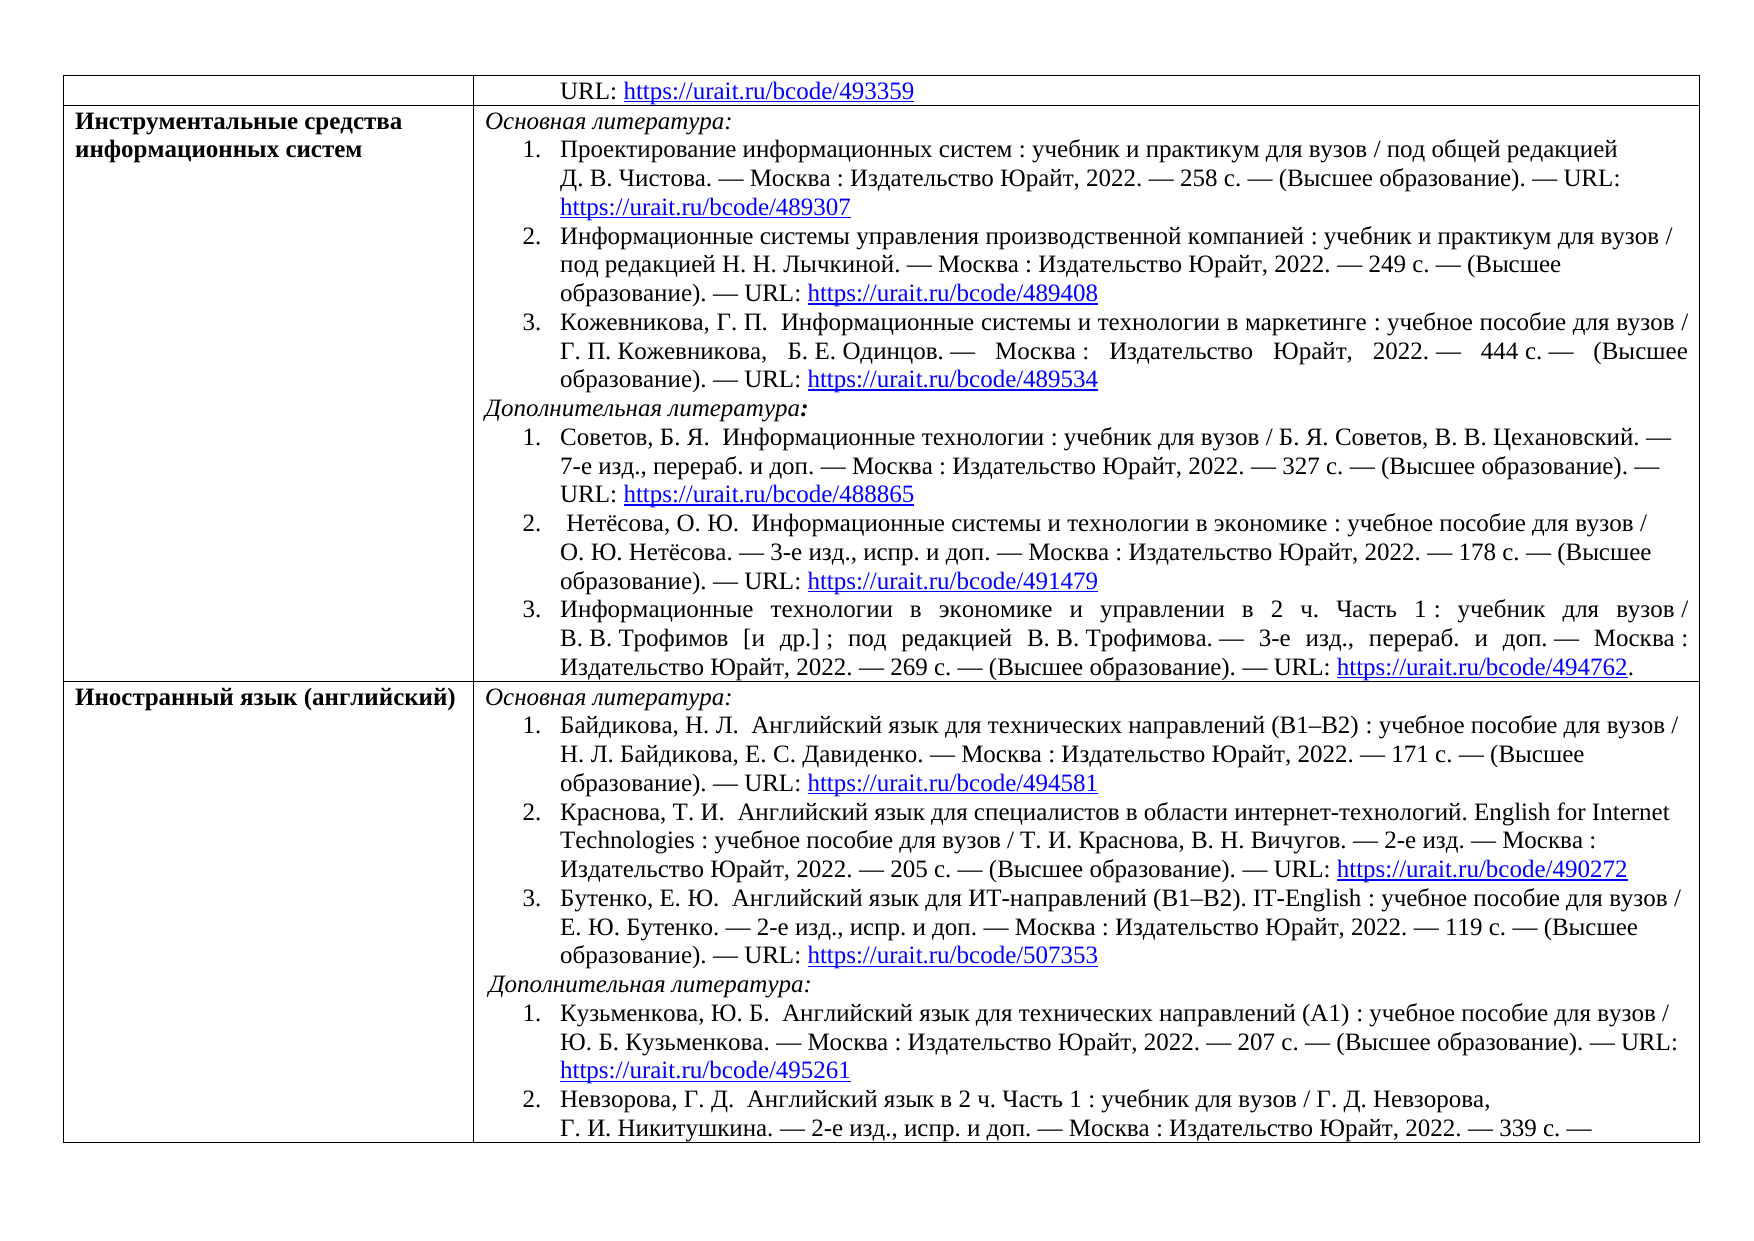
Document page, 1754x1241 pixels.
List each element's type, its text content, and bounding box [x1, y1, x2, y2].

table_cell Инструментальные средства информационных систем [64, 106, 473, 681]
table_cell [474, 682, 1699, 1142]
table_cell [64, 76, 473, 105]
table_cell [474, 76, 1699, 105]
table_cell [64, 682, 473, 1142]
table_cell Основная литература: Проектирование информационных систем : учебник и практикум для вузов / под общей редакцией Д. В. Чистова. — Москва : Издательство Юрайт, 2022. — 258 с. — (Высшее образование). — URL: https://urait.ru/bcode/489307 Информационные системы управления производственной компанией : учебник и практикум для вузов / под редакцией Н. Н. Лычкиной. — Москва : Издательство Юрайт, 2022. — 249 с. — (Высшее образование). — URL: https://urait.ru/bcode/489408 Кожевникова, Г. П. Информационные системы и технологии в маркетинге : учебное пособие для вузов / Г. П. Кожевникова, Б. Е. Одинцов. — Москва : Издательство Юрайт, 2022. — 444 с. — (Высшее образование). — URL: https://urait.ru/bcode/489534 Дополнительная литература: Советов, Б. Я. Информационные технологии : учебник для вузов / Б. Я. Советов, В. В. Цехановский. — 7-е изд., перераб. и доп. — Москва : Издательство Юрайт, 2022. — 327 с. — (Высшее образование). — URL: https://urait.ru/bcode/488865 Нетёсова, О. Ю. Информационные системы и технологии в экономике : учебное пособие для вузов / О. Ю. Нетёсова. — 3-е изд., испр. и доп. — Москва : Издательство Юрайт, 2022. — 178 с. — (Высшее образование). — URL: https://urait.ru/bcode/491479 Информационные технологии в экономике и управлении в 2 ч. Часть 1 : учебник для вузов / В. В. Трофимов [и др.] ; под редакцией В. В. Трофимова. — 3-е изд., перераб. и доп. — Москва : Издательство Юрайт, 2022. — 269 с. — (Высшее образование). — URL: https://urait.ru/bcode/494762. [474, 106, 1699, 681]
